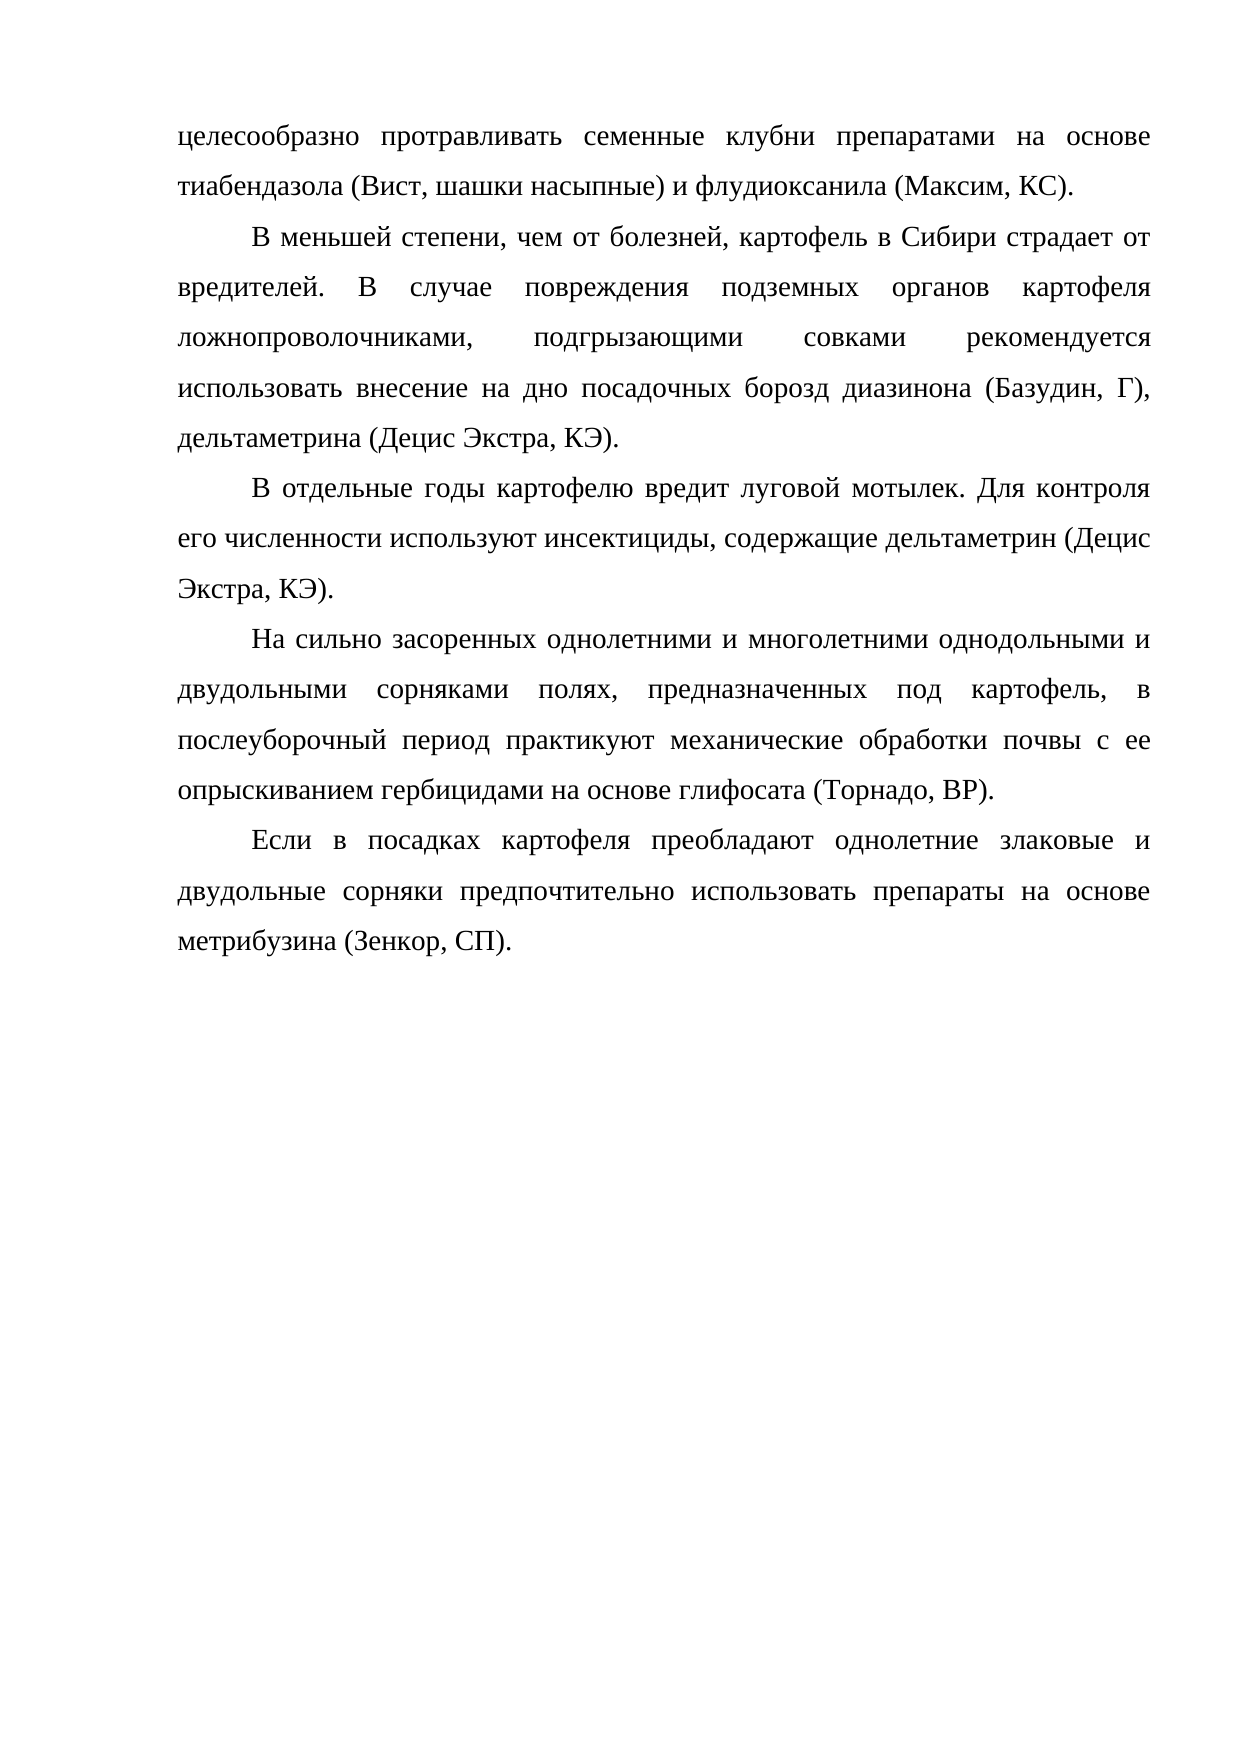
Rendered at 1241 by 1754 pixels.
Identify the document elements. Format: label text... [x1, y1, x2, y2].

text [177, 118, 1152, 202]
text На сильно засоренных однолетними и многолетними однодольными и двудольными сорняками полях, предназначенных под картофель, в послеуборочный период практикуют механические обработки почвы с ее опрыскиванием гербицидами на основе глифосата (Торнадо, ВР). [177, 621, 1152, 806]
text Если в посадках картофеля преобладают однолетние злаковые и двудольные сорняки предпочтительно использовать препараты на основе метрибузина (Зенкор, СП). [177, 822, 1152, 957]
text В отдельные годы картофелю вредит луговой мотылек. Для контроля его численности используют инсектициды, содержащие дельтаметрин (Децис Экстра, КЭ). [177, 470, 1152, 604]
text В меньшей степени, чем от болезней, картофель в Сибири страдает от вредителей. В случае повреждения подземных органов картофеля ложнопроволочниками, подгрызающими совками рекомендуется использовать внесение на дно посадочных борозд диазинона (Базудин, Г), дельтаметрина (Децис Экстра, КЭ). [177, 219, 1152, 453]
